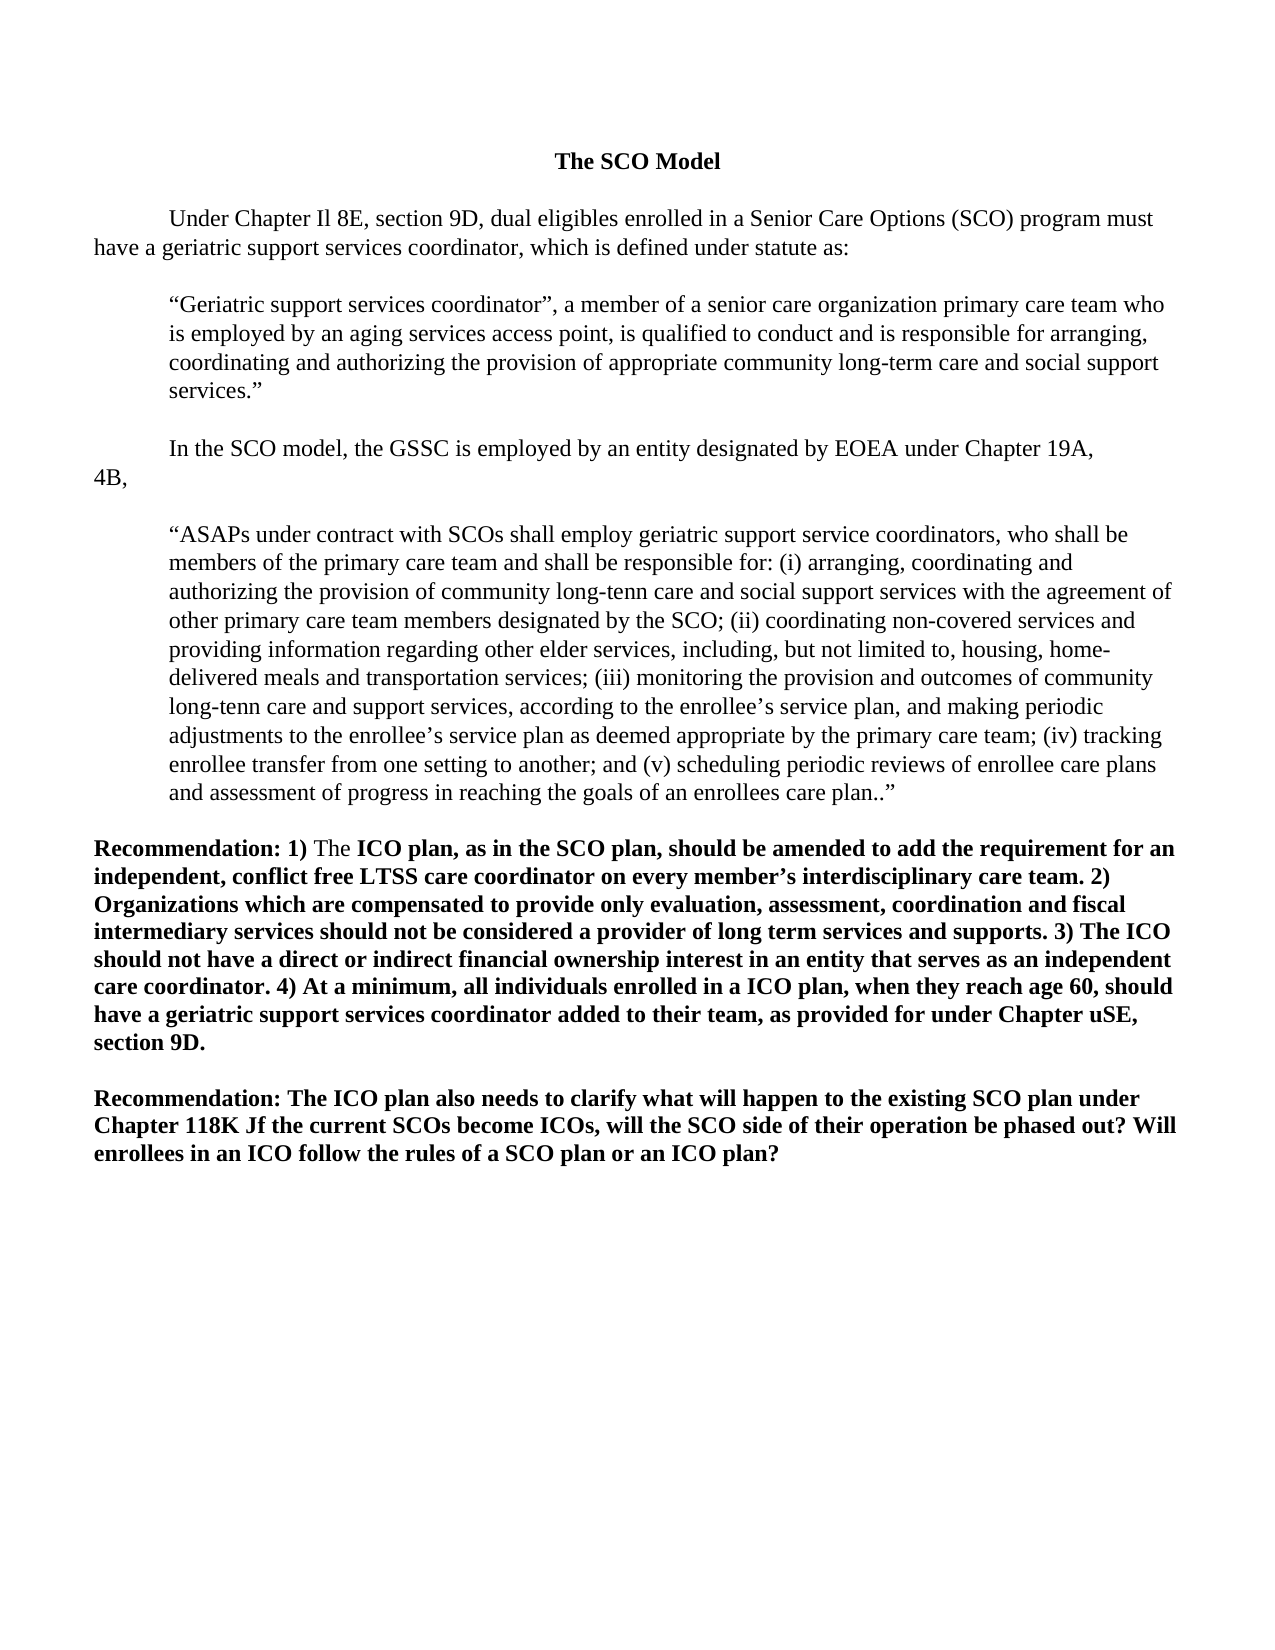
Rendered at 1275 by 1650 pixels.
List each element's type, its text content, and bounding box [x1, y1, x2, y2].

text “ASAPs under contract with SCOs shall employ geriatric support service coordinators, who shall be members of the primary care team and shall be responsible for: (i) arranging, coordinating and authorizing the provision of community long-tenn care and social support services with the agreement of other primary care team members designated by the SCO; (ii) coordinating non-covered services and providing information regarding other elder services, including, but not limited to, housing, home-delivered meals and transportation services; (iii) monitoring the provision and outcomes of community long-tenn care and support services, according to the enrollee’s service plan, and making periodic adjustments to the enrollee’s service plan as deemed appropriate by the primary care team; (iv) tracking enrollee transfer from one setting to another; and (v) scheduling periodic reviews of enrollee care plans and assessment of progress in reaching the goals of an enrollees care plan..” [169, 518, 1181, 806]
text Recommendation: 1) The ICO plan, as in the SCO plan, should be amended to add the requirement for an independent, conflict free LTSS care coordinator on every member’s interdisciplinary care team. 2) Organizations which are compensated to provide only evaluation, assessment, coordination and fiscal intermediary services should not be considered a provider of long term services and supports. 3) The ICO should not have a direct or indirect financial ownership interest in an entity that serves as an independent care coordinator. 4) At a minimum, all individuals enrolled in a ICO plan, when they reach age 60, should have a geriatric support services coordinator added to their team, as provided for under Chapter uSE, section 9D. [94, 834, 1181, 1055]
text In the SCO model, the GSSC is employed by an entity designated by EOEA under Chapter 19A, 4B, [94, 432, 1112, 490]
text “Geriatric support services coordinator”, a member of a senior care organization primary care team who is employed by an aging services access point, is qualified to conduct and is responsible for arranging, coordinating and authorizing the provision of appropriate community long-term care and social support services.” [169, 289, 1173, 404]
text Under Chapter Il 8E, section 9D, dual eligibles enrolled in a Senior Care Options (SCO) program must have a geriatric support services coordinator, which is defined under statute as: [94, 203, 1164, 261]
text Recommendation: The ICO plan also needs to clarify what will happen to the existing SCO plan under Chapter 118K Jf the current SCOs become ICOs, will the SCO side of their operation be phased out? Will enrollees in an ICO follow the rules of a SCO plan or an ICO plan? [94, 1083, 1181, 1166]
text The SCO Model [94, 146, 1181, 175]
